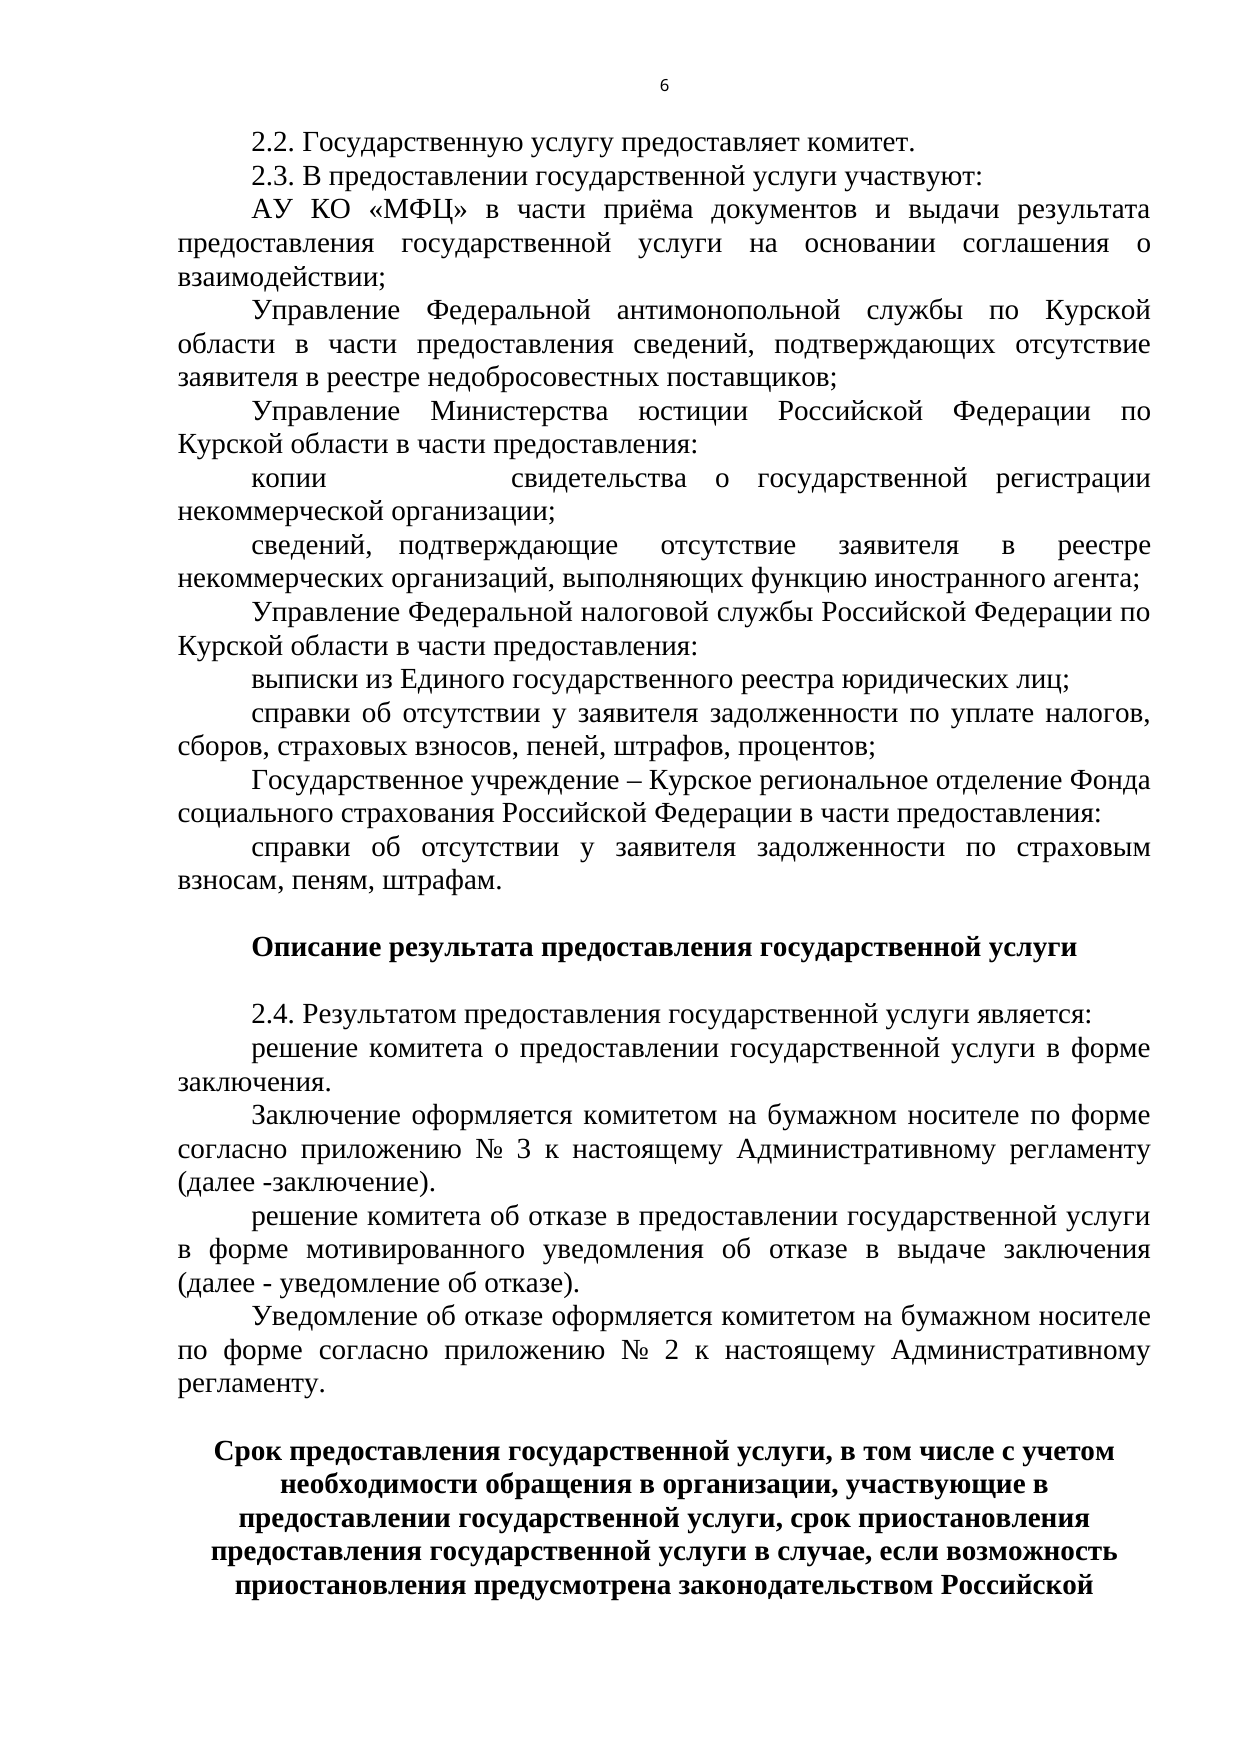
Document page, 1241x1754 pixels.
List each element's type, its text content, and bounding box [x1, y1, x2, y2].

text 2.4. Результатом предоставления государственной услуги является: [177, 997, 1152, 1030]
text Описание результата предоставления государственной услуги [177, 929, 1152, 963]
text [177, 1433, 1152, 1600]
text Управление Федеральной налоговой службы Российской Федерации по Курской области в части предоставления: [177, 594, 1152, 661]
text 2.3. В предоставлении государственной услуги участвуют: [177, 158, 1152, 192]
text выписки из Единого государственного реестра юридических лиц; [177, 661, 1152, 695]
text справки об отсутствии у заявителя задолженности по уплате налогов, сборов, страховых взносов, пеней, штрафов, процентов; [177, 695, 1152, 762]
text Управление Министерства юстиции Российской Федерации по Курской области в части предоставления: [177, 393, 1152, 460]
text АУ КО «МФЦ» в части приёма документов и выдачи результата предоставления государственной услуги на основании соглашения о взаимодействии; [177, 192, 1152, 292]
text копии свидетельства о государственной регистрации некоммерческой организации; [177, 460, 1152, 527]
text Государственное учреждение – Курское региональное отделение Фонда социального страхования Российской Федерации в части предоставления: [177, 762, 1152, 829]
text решение комитета о предоставлении государственной услуги в форме заключения. [177, 1030, 1152, 1097]
text 2.2. Государственную услугу предоставляет комитет. [177, 124, 1152, 158]
text справки об отсутствии у заявителя задолженности по страховым взносам, пеням, штрафам. [177, 829, 1152, 896]
text Уведомление об отказе оформляется комитетом на бумажном носителе по форме согласно приложению № 2 к настоящему Административному регламенту. [177, 1298, 1152, 1399]
text Заключение оформляется комитетом на бумажном носителе по форме согласно приложению № 3 к настоящему Административному регламенту (далее -заключение). [177, 1097, 1152, 1198]
text решение комитета об отказе в предоставлении государственной услуги в форме мотивированного уведомления об отказе в выдаче заключения (далее - уведомление об отказе). [177, 1198, 1152, 1298]
text сведений, подтверждающие отсутствие заявителя в реестре некоммерческих организаций, выполняющих функцию иностранного агента; [177, 527, 1152, 594]
text Управление Федеральной антимонопольной службы по Курской области в части предоставления сведений, подтверждающих отсутствие заявителя в реестре недобросовестных поставщиков; [177, 292, 1152, 393]
